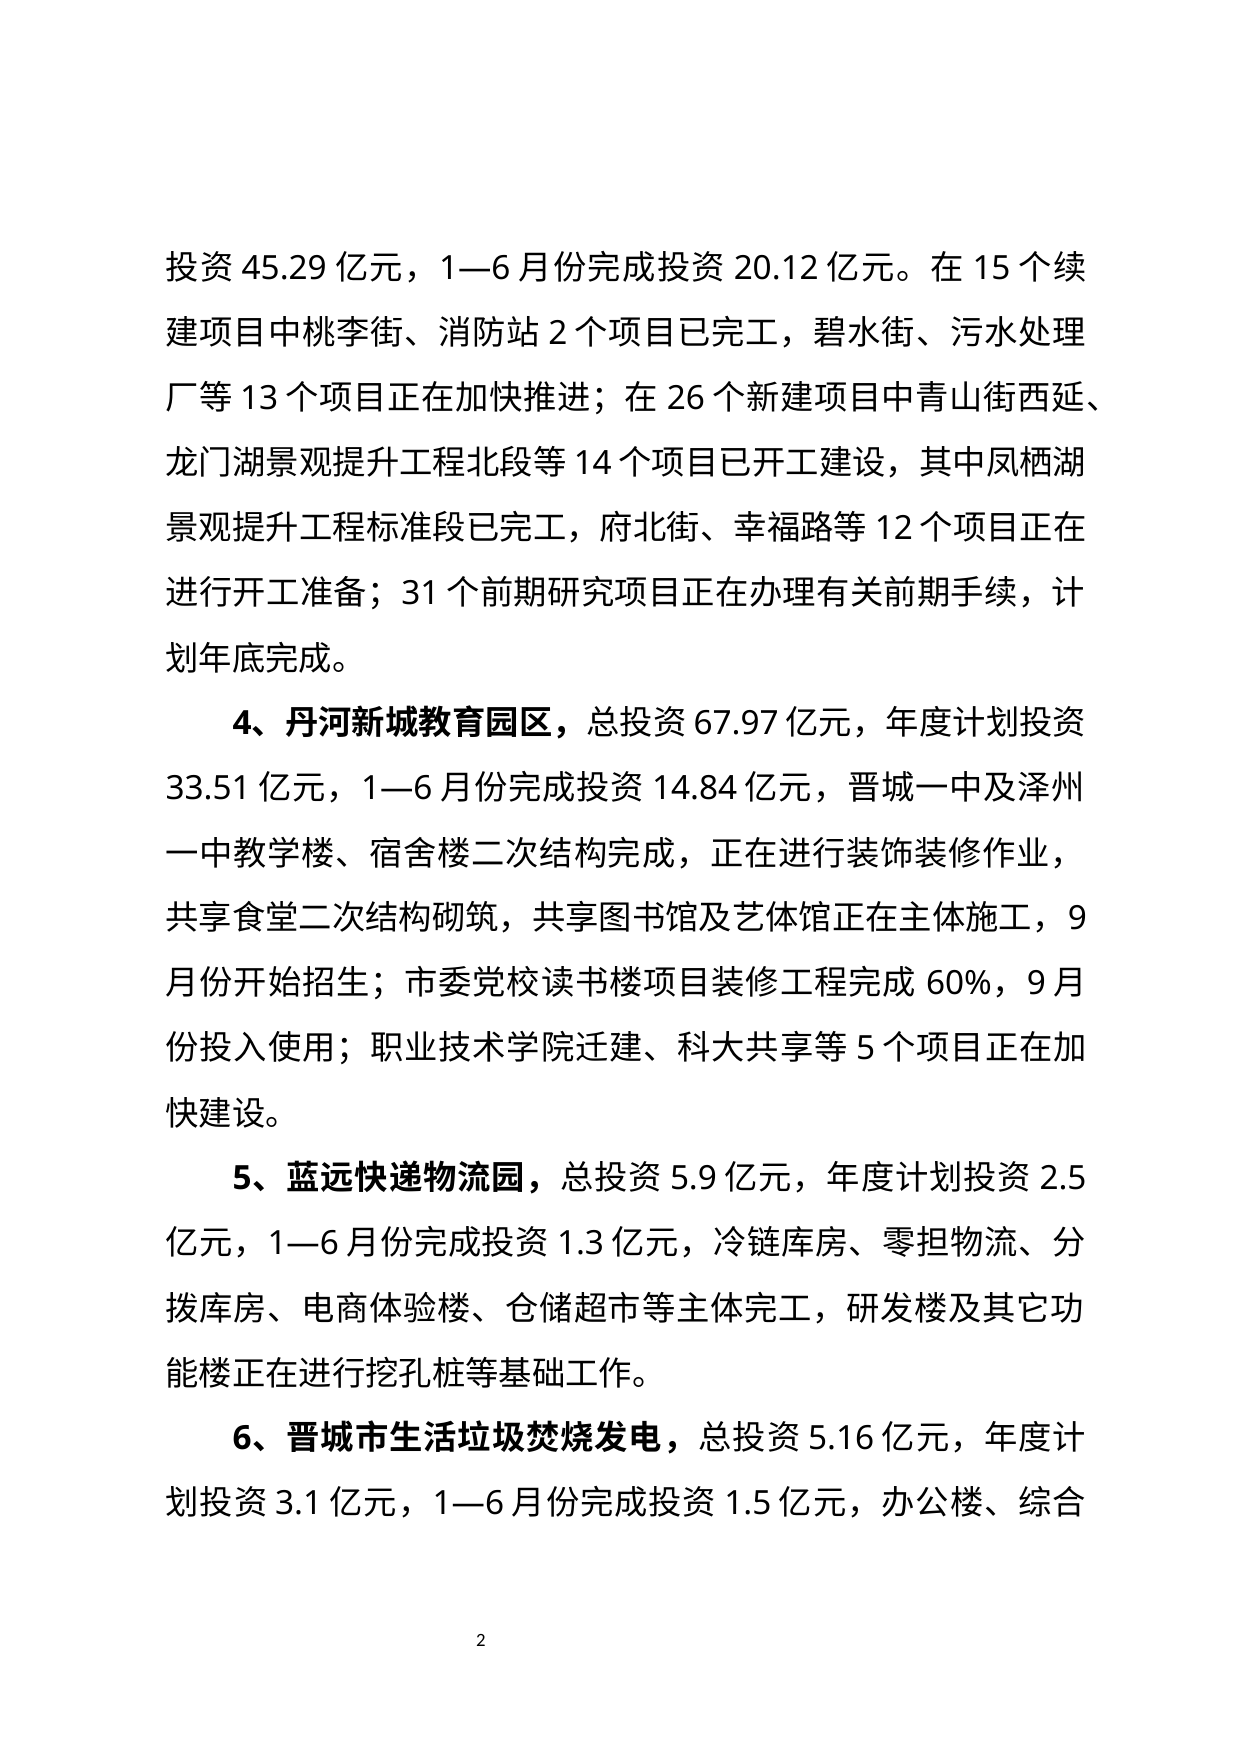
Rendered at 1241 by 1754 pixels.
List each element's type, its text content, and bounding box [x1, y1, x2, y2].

text 5、蓝远快递物流园，总投资5.9亿元，年度计划投资2.5亿元，1—6月份完成投资1.3亿元，冷链库房、零担物流、分拨库房、电商体验楼、仓储超市等主体完工，研发楼及其它功能楼正在进行挖孔桩等基础工作。 [165, 1143, 1087, 1403]
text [165, 233, 1087, 688]
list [165, 1403, 1087, 1533]
text 4、丹河新城教育园区，总投资67.97亿元，年度计划投资33.51亿元，1—6月份完成投资14.84亿元，晋城一中及泽州一中教学楼、宿舍楼二次结构完成，正在进行装饰装修作业，共享食堂二次结构砌筑，共享图书馆及艺体馆正在主体施工，9月份开始招生；市委党校读书楼项目装修工程完成60%，9月份投入使用；职业技术学院迁建、科大共享等5个项目正在加快建设。 [165, 688, 1087, 1143]
